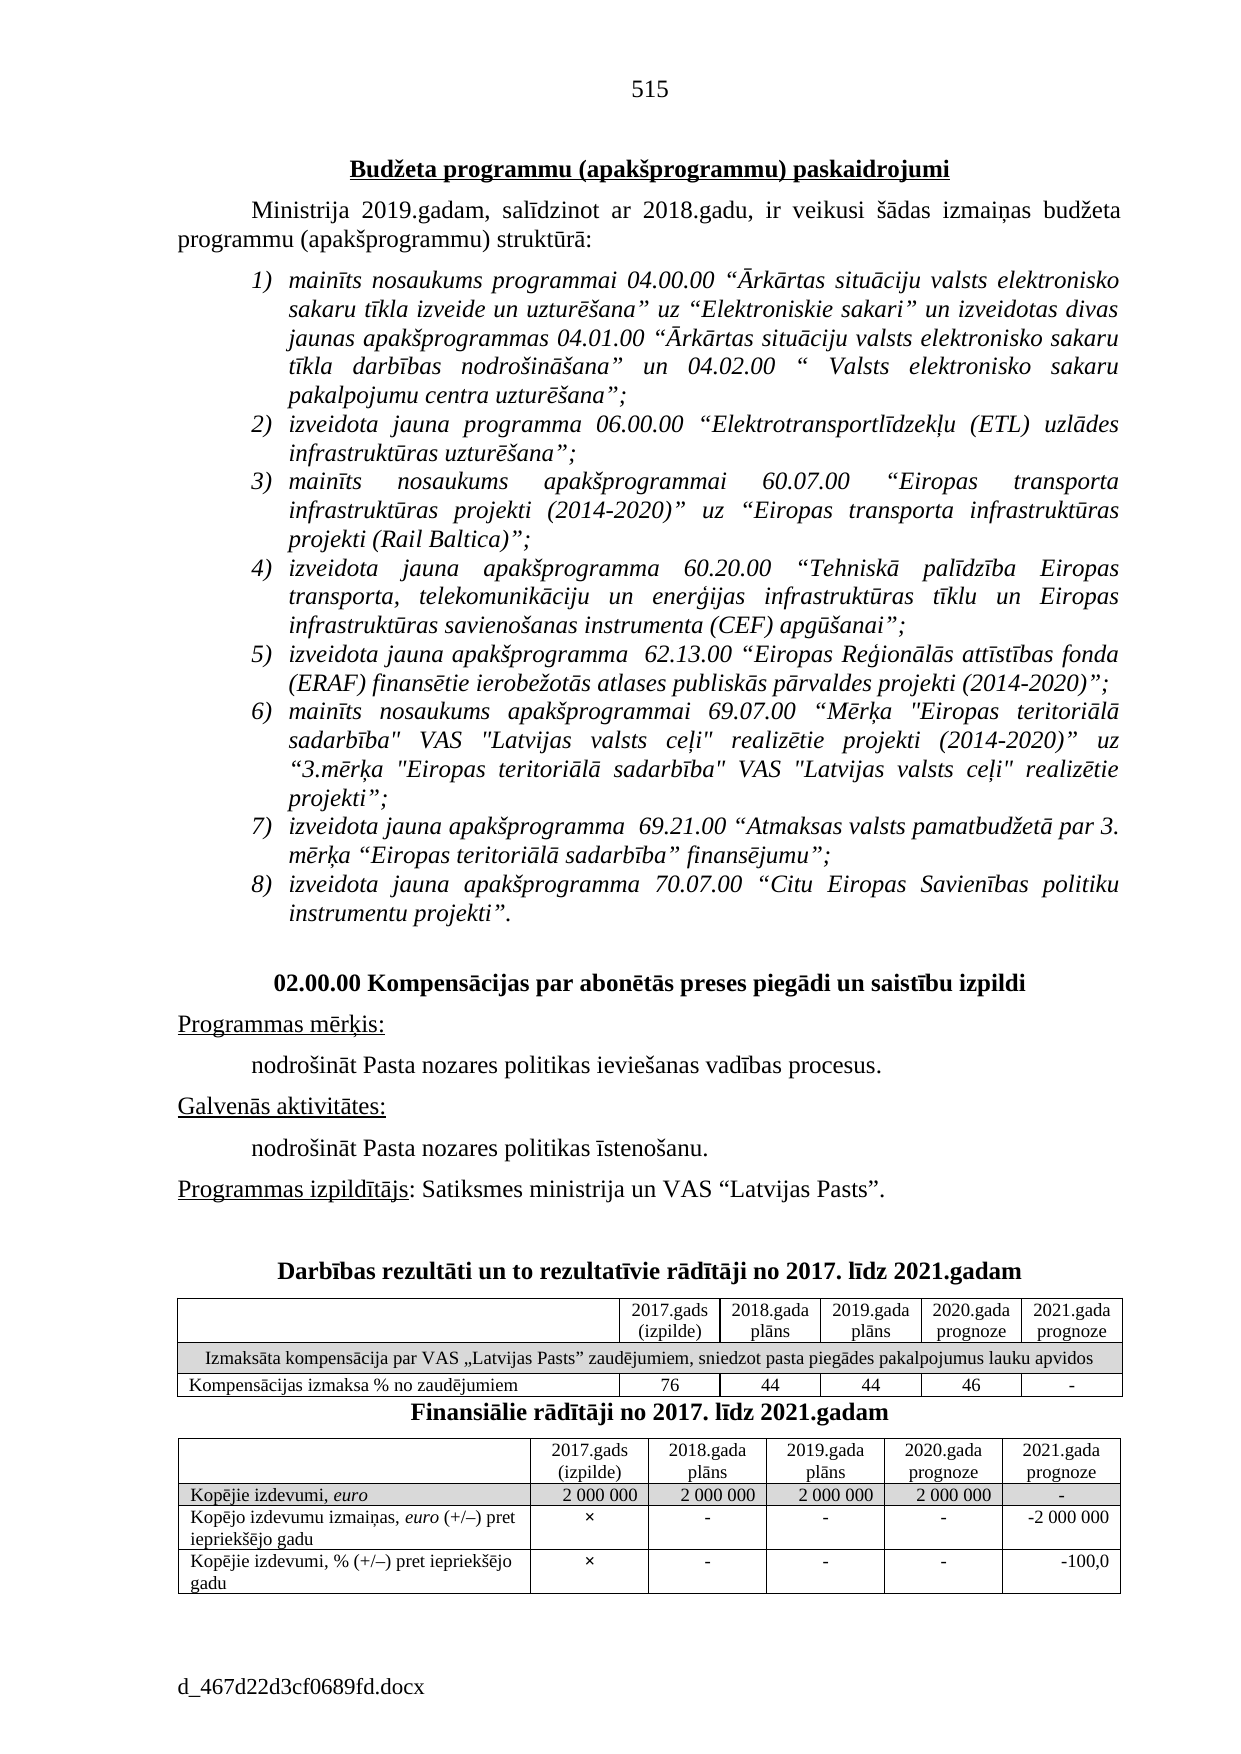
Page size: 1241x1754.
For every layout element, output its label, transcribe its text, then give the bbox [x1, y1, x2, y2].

table_cell Izmaksāta kompensācija par VAS „Latvijas Pasts” zaudējumiem, sniedzot pasta piegādes pakalpojumus lauku apvidos [178, 1343, 1122, 1373]
table_cell Kopējie izdevumi, % (+/–) pret iepriekšējo gadu [179, 1550, 530, 1593]
table_cell Kopējo izdevumu izmaiņas, euro (+/–) pret iepriekšējo gadu [179, 1506, 530, 1549]
table_cell × [531, 1550, 648, 1593]
table_header 2021.gada prognoze [1022, 1299, 1122, 1342]
text Programmas mērķis: [177, 1009, 1122, 1038]
table_cell - [1022, 1374, 1122, 1396]
table_cell - [885, 1506, 1002, 1549]
table_cell 2 000 000 [649, 1484, 766, 1505]
table_header 2020.gada prognoze [885, 1439, 1002, 1482]
table_cell - [767, 1506, 884, 1549]
table_cell 2 000 000 [767, 1484, 884, 1505]
table_cell - [649, 1550, 766, 1593]
table_header 2020.gada prognoze [922, 1299, 1021, 1342]
table_cell - [1003, 1484, 1120, 1505]
list izveidota jauna apakšprogramma 70.07.00 “Citu Eiropas Savienības politiku instrumentu projekti”. [251, 869, 1122, 926]
text Ministrija 2019.gadam, salīdzinot ar 2018.gadu, ir veikusi šādas izmaiņas budžeta programmu (apakšprogrammu) struktūrā: [177, 195, 1122, 253]
text Programmas izpildītājs: Satiksmes ministrija un VAS “Latvijas Pasts”. [177, 1174, 1122, 1203]
table_header 2019.gada plāns [821, 1299, 921, 1342]
text nodrošināt Pasta nozares politikas īstenošanu. [177, 1133, 1122, 1161]
text Budžeta programmu (apakšprogrammu) paskaidrojumi [177, 154, 1122, 183]
list mainīts nosaukums apakšprogrammai 69.07.00 “Mērķa "Eiropas teritoriālā sadarbība" VAS "Latvijas valsts ceļi" realizētie projekti (2014-2020)” uz “3.mērķa "Eiropas teritoriālā sadarbība" VAS "Latvijas valsts ceļi" realizētie projekti”; [251, 696, 1122, 811]
text Finansiālie rādītāji no 2017. līdz 2021.gadam [177, 1397, 1122, 1426]
table_cell 76 [620, 1374, 719, 1396]
table_header 2017.gads (izpilde) [531, 1439, 648, 1482]
table_cell - [767, 1550, 884, 1593]
table_cell -2 000 000 [1003, 1506, 1120, 1549]
table_header [178, 1299, 619, 1342]
table_cell Kompensācijas izmaksa % no zaudējumiem [178, 1374, 619, 1396]
table_header 2021.gada prognoze [1003, 1439, 1120, 1482]
table_header 2018.gada plāns [721, 1299, 820, 1342]
table_cell Kopējie izdevumi, euro [179, 1484, 530, 1505]
text Darbības rezultāti un to rezultatīvie rādītāji no 2017. līdz 2021.gadam [177, 1256, 1122, 1285]
list izveidota jauna apakšprogramma 60.20.00 “Tehniskā palīdzība Eiropas transporta, telekomunikāciju un enerģijas infrastruktūras tīklu un Eiropas infrastruktūras savienošanas instrumenta (CEF) apgūšanai”; [251, 553, 1122, 639]
list mainīts nosaukums apakšprogrammai 60.07.00 “Eiropas transporta infrastruktūras projekti (2014-2020)” uz “Eiropas transporta infrastruktūras projekti (Rail Baltica)”; [251, 466, 1122, 553]
text 02.00.00 Kompensācijas par abonētās preses piegādi un saistību izpildi [177, 968, 1122, 996]
table_cell - [649, 1506, 766, 1549]
table_cell 44 [821, 1374, 921, 1396]
list mainīts nosaukums programmai 04.00.00 “Ārkārtas situāciju valsts elektronisko sakaru tīkla izveide un uzturēšana” uz “Elektroniskie sakari” un izveidotas divas jaunas apakšprogrammas 04.01.00 “Ārkārtas situāciju valsts elektronisko sakaru tīkla darbības nodrošināšana” un 04.02.00 “ Valsts elektronisko sakaru pakalpojumu centra uzturēšana”; [251, 265, 1122, 409]
list izveidota jauna apakšprogramma 69.21.00 “Atmaksas valsts pamatbudžetā par 3. mērķa “Eiropas teritoriālā sadarbība” finansējumu”; [251, 811, 1122, 869]
table_header 2017.gads(izpilde) [620, 1299, 719, 1342]
table_cell 2 000 000 [531, 1484, 648, 1505]
table_cell 44 [721, 1374, 820, 1396]
text Galvenās aktivitātes: [177, 1091, 1122, 1120]
list izveidota jauna programma 06.00.00 “Elektrotransportlīdzekļu (ETL) uzlādes infrastruktūras uzturēšana”; [251, 409, 1122, 466]
table_header [179, 1439, 530, 1482]
table_cell 46 [922, 1374, 1021, 1396]
table_header 2019.gada plāns [767, 1439, 884, 1482]
list izveidota jauna apakšprogramma 62.13.00 “Eiropas Reģionālās attīstības fonda (ERAF) finansētie ierobežotās atlases publiskās pārvaldes projekti (2014-2020)”; [251, 639, 1122, 696]
table_header 2018.gada plāns [649, 1439, 766, 1482]
text nodrošināt Pasta nozares politikas ieviešanas vadības procesus. [177, 1050, 1122, 1079]
table_cell 2 000 000 [885, 1484, 1002, 1505]
table_cell × [531, 1506, 648, 1549]
table_cell - [885, 1550, 1002, 1593]
table_cell -100,0 [1003, 1550, 1120, 1593]
